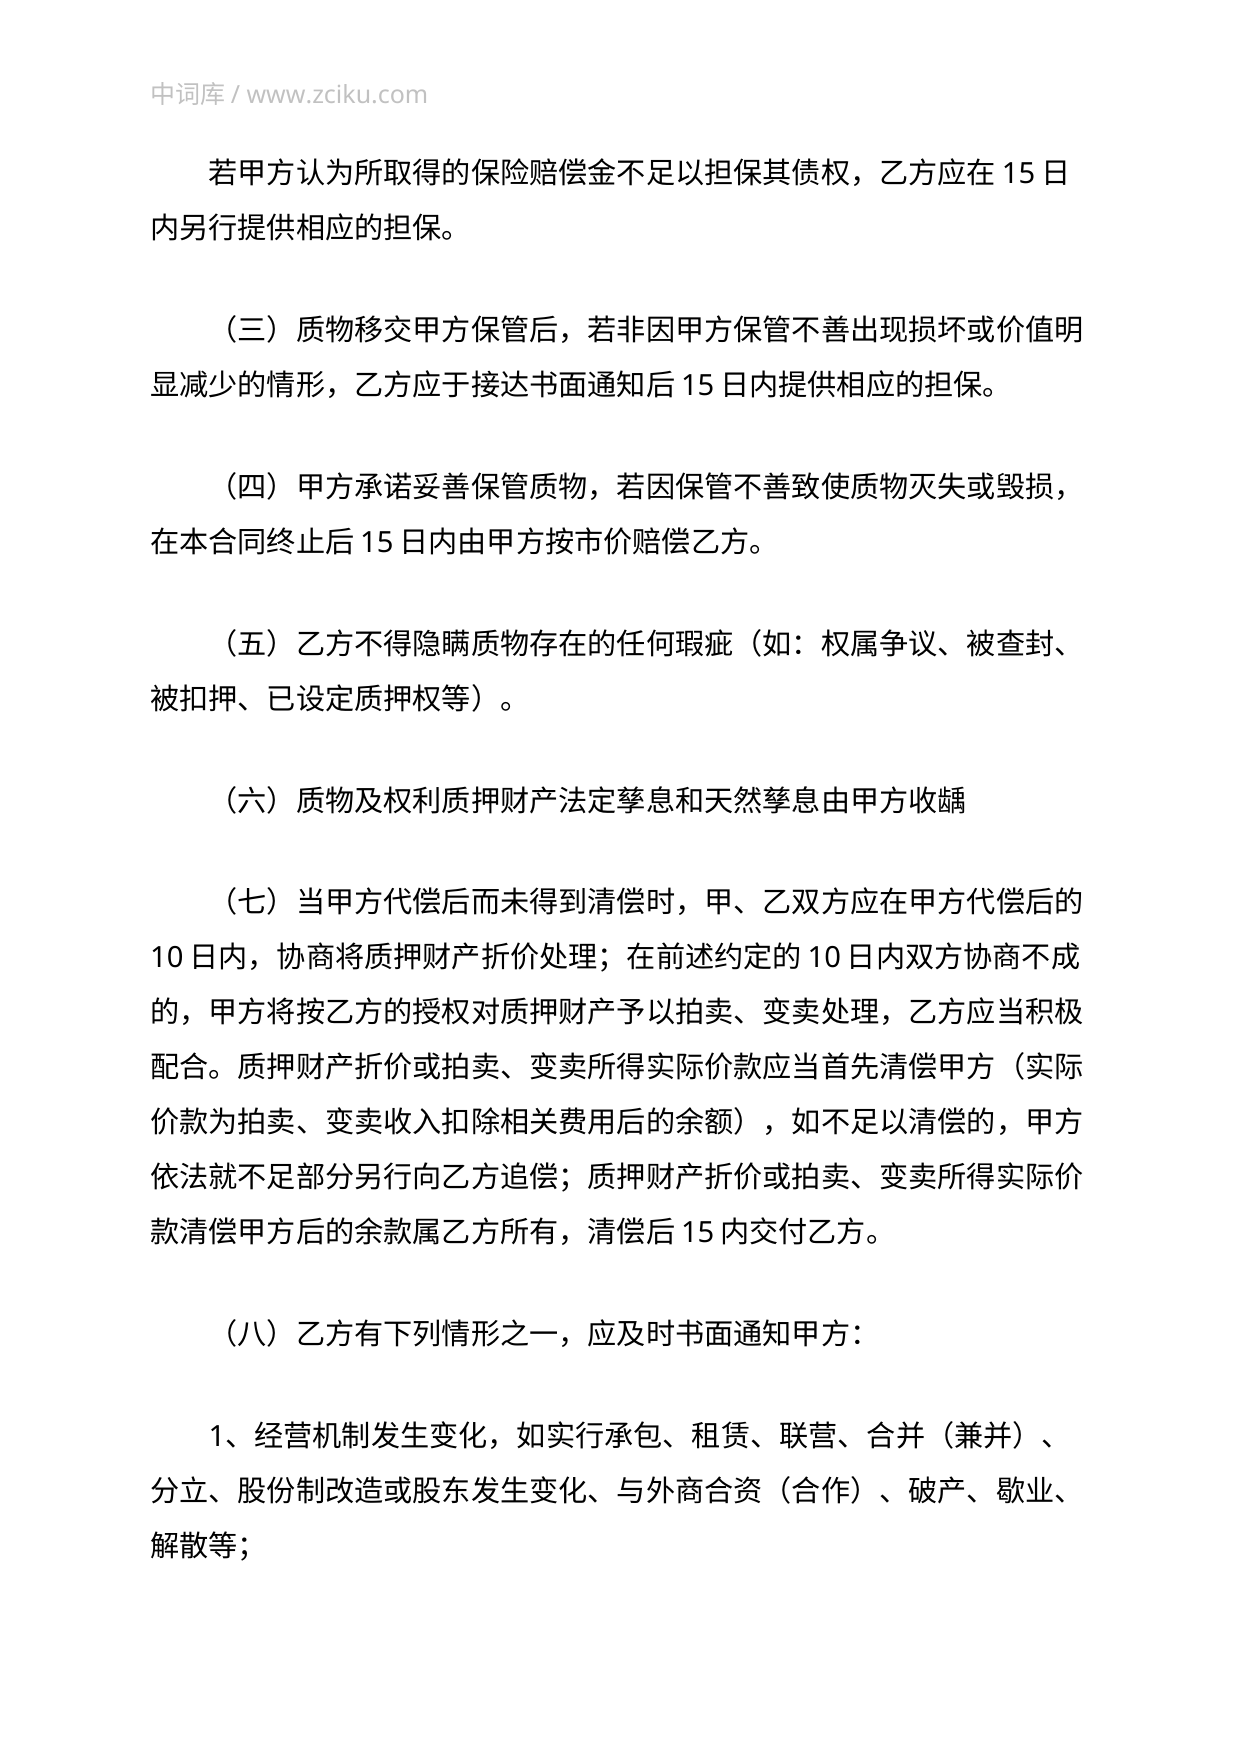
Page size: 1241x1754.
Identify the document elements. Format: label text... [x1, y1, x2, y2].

text （七）当甲方代偿后而未得到清偿时，甲、乙双方应在甲方代偿后的10日内，协商将质押财产折价处理；在前述约定的10日内双方协商不成的，甲方将按乙方的授权对质押财产予以拍卖、变卖处理，乙方应当积极配合。质押财产折价或拍卖、变卖所得实际价款应当首先清偿甲方（实际价款为拍卖、变卖收入扣除相关费用后的余额），如不足以清偿的，甲方依法就不足部分另行向乙方追偿；质押财产折价或拍卖、变卖所得实际价款清偿甲方后的余款属乙方所有，清偿后15内交付乙方。 [150, 879, 1090, 1251]
text （六）质物及权利质押财产法定孳息和天然孳息由甲方收龋 [150, 777, 1090, 819]
text （三）质物移交甲方保管后，若非因甲方保管不善出现损坏或价值明显减少的情形，乙方应于接达书面通知后15日内提供相应的担保。 [150, 307, 1090, 404]
text 1、经营机制发生变化，如实行承包、租赁、联营、合并（兼并）、分立、股份制改造或股东发生变化、与外商合资（合作）、破产、歇业、解散等； [150, 1412, 1090, 1564]
text （八）乙方有下列情形之一，应及时书面通知甲方： [150, 1310, 1090, 1353]
text （五）乙方不得隐瞒质物存在的任何瑕疵（如：权属争议、被查封、被扣押、已设定质押权等）。 [150, 621, 1090, 718]
text 若甲方认为所取得的保险赔偿金不足以担保其债权，乙方应在15日内另行提供相应的担保。 [150, 150, 1090, 247]
text （四）甲方承诺妥善保管质物，若因保管不善致使质物灭失或毁损，在本合同终止后15日内由甲方按市价赔偿乙方。 [150, 464, 1090, 561]
